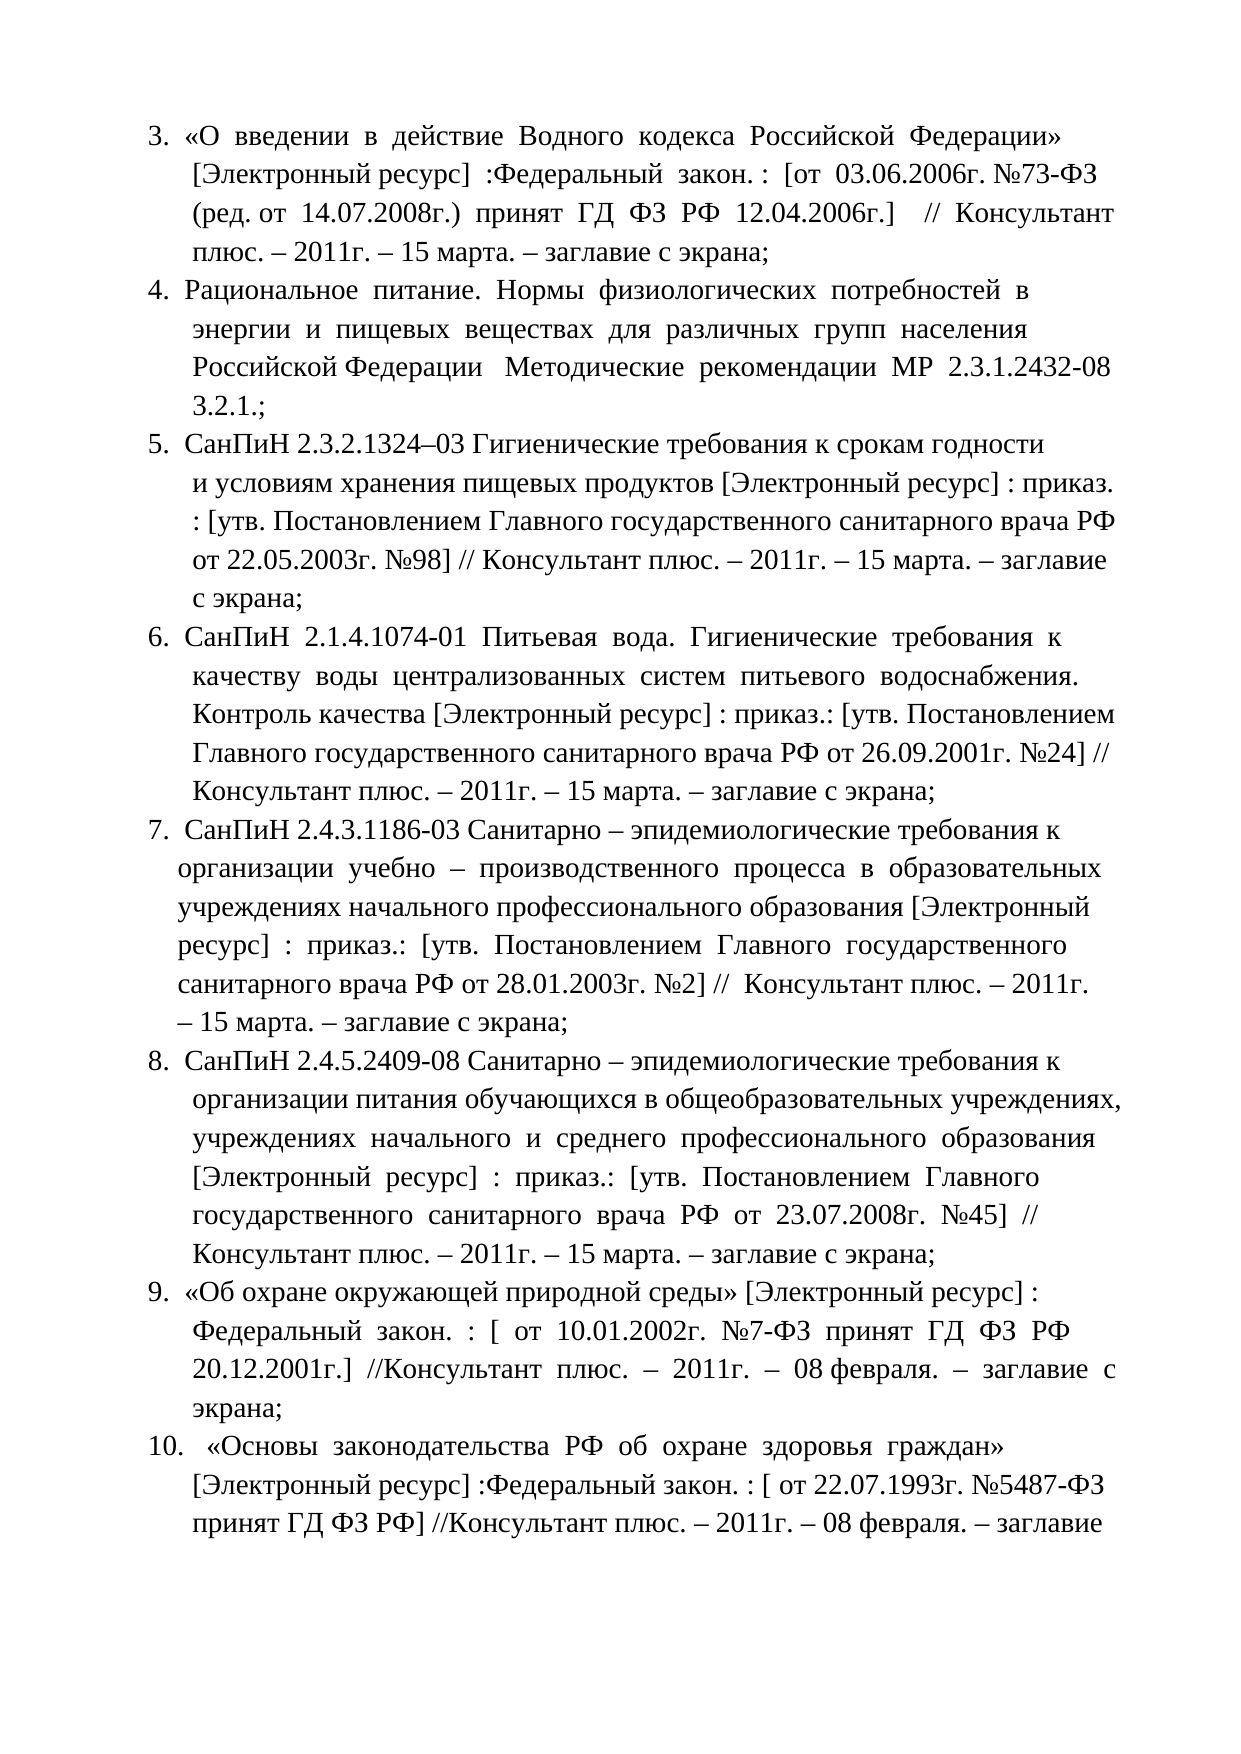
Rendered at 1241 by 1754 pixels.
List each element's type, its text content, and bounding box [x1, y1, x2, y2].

text (ред. от 14.07.2008г.) принят ГД ФЗ РФ 12.04.2006г.] // Консультант [192, 195, 1122, 229]
text 3. «О введении в действие Водного кодекса Российской Федерации» [148, 118, 1122, 152]
text 6. СанПиН 2.1.4.1074-01 Питьевая вода. Гигиенические требования к [148, 619, 1122, 653]
text качеству воды централизованных систем питьевого водоснабжения. [192, 658, 1122, 691]
text ресурс] : приказ.: [утв. Постановлением Главного государственного [148, 927, 1122, 961]
text энергии и пищевых веществах для различных групп населения [192, 311, 1122, 344]
text экрана; [148, 1390, 1122, 1423]
text принят ГД ФЗ РФ] //Консультант плюс. – 2011г. – 08 февраля. – заглавие [148, 1506, 1122, 1539]
text санитарного врача РФ от 28.01.2003г. №2] // Консультант плюс. – 2011г. [148, 966, 1122, 999]
text 7. СанПиН 2.4.3.1186-03 Санитарно – эпидемиологические требования к [148, 812, 1122, 845]
text и условиям хранения пищевых продуктов [Электронный ресурс] : приказ. [148, 465, 1122, 498]
text государственного санитарного врача РФ от 23.07.2008г. №45] // [148, 1197, 1122, 1231]
text 8. СанПиН 2.4.5.2409-08 Санитарно – эпидемиологические требования к [148, 1043, 1122, 1077]
text Российской Федерации Методические рекомендации МР 2.3.1.2432-08 [192, 349, 1122, 383]
text 20.12.2001г.] //Консультант плюс. – 2011г. – 08 февраля. – заглавие с [148, 1351, 1122, 1385]
text [Электронный ресурс] :Федеральный закон. : [от 03.06.2006г. №73-ФЗ [192, 157, 1122, 190]
text Контроль качества [Электронный ресурс] : приказ.: [утв. Постановлением [192, 696, 1122, 730]
text от 22.05.2003г. №98] // Консультант плюс. – 2011г. – 15 марта. – заглавие [148, 542, 1122, 576]
text Консультант плюс. – 2011г. – 15 марта. – заглавие с экрана; [148, 1236, 1122, 1269]
text учреждениях начального профессионального образования [Электронный [148, 889, 1122, 922]
text организации учебно – производственного процесса в образовательных [148, 850, 1122, 884]
text Консультант плюс. – 2011г. – 15 марта. – заглавие с экрана; [192, 773, 1122, 807]
text : [утв. Постановлением Главного государственного санитарного врача РФ [148, 503, 1122, 537]
text с экрана; [148, 581, 1122, 614]
text [Электронный ресурс] : приказ.: [утв. Постановлением Главного [148, 1159, 1122, 1192]
text плюс. – 2011г. – 15 марта. – заглавие с экрана; [192, 234, 1122, 267]
text 4. Рациональное питание. Нормы физиологических потребностей в [148, 272, 1122, 306]
text организации питания обучающихся в общеобразовательных учреждениях, [148, 1082, 1122, 1115]
text 9. «Об охране окружающей природной среды» [Электронный ресурс] : [148, 1274, 1122, 1308]
text [Электронный ресурс] :Федеральный закон. : [ от 22.07.1993г. №5487-ФЗ [148, 1467, 1122, 1501]
text – 15 марта. – заглавие с экрана; [148, 1004, 1122, 1038]
text 10. «Основы законодательства РФ об охране здоровья граждан» [148, 1428, 1122, 1462]
text 3.2.1.; [192, 388, 1122, 421]
text учреждениях начального и среднего профессионального образования [148, 1120, 1122, 1154]
text Федеральный закон. : [ от 10.01.2002г. №7-ФЗ принят ГД ФЗ РФ [148, 1313, 1122, 1346]
text 5. СанПиН 2.3.2.1324–03 Гигиенические требования к срокам годности [148, 426, 1122, 460]
text Главного государственного санитарного врача РФ от 26.09.2001г. №24] // [192, 735, 1122, 768]
